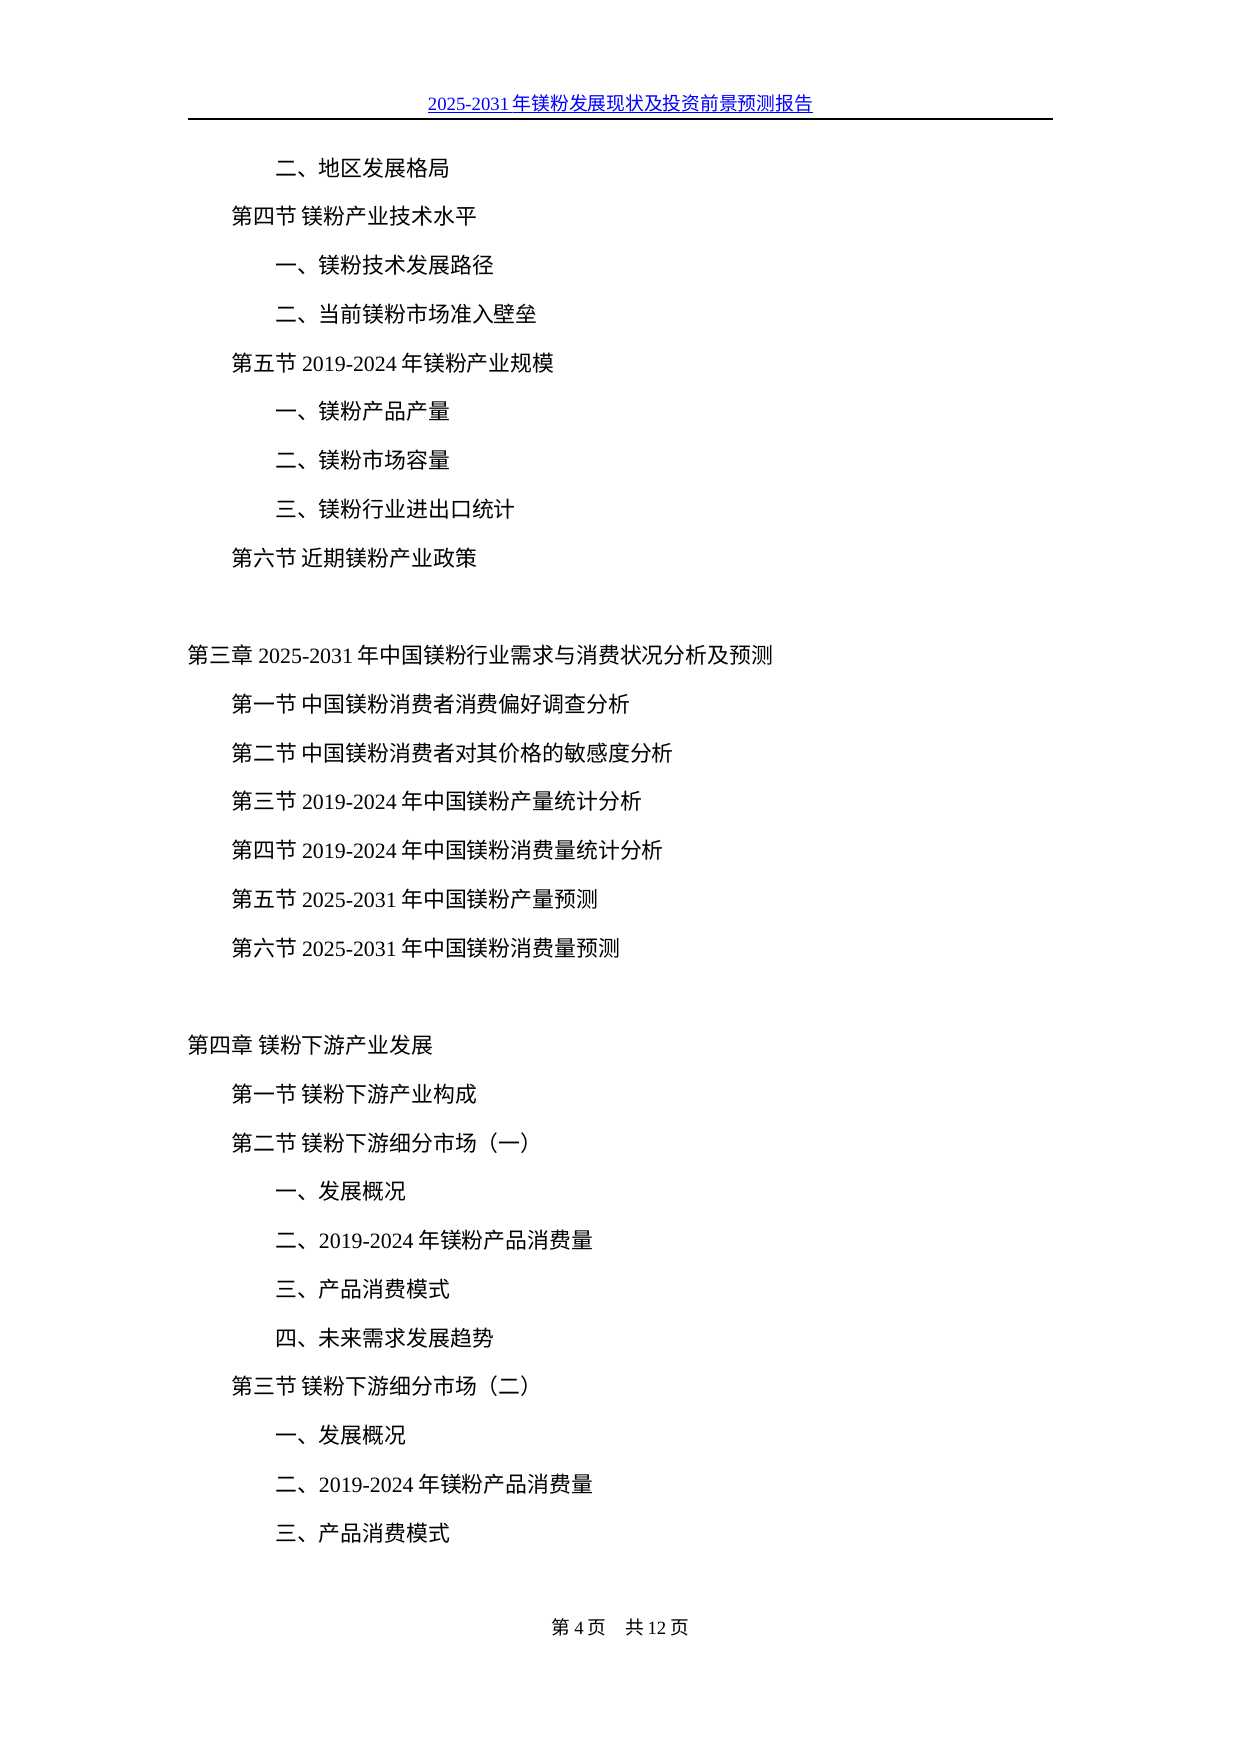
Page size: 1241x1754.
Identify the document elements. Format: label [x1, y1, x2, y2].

text [187, 150, 1053, 1548]
